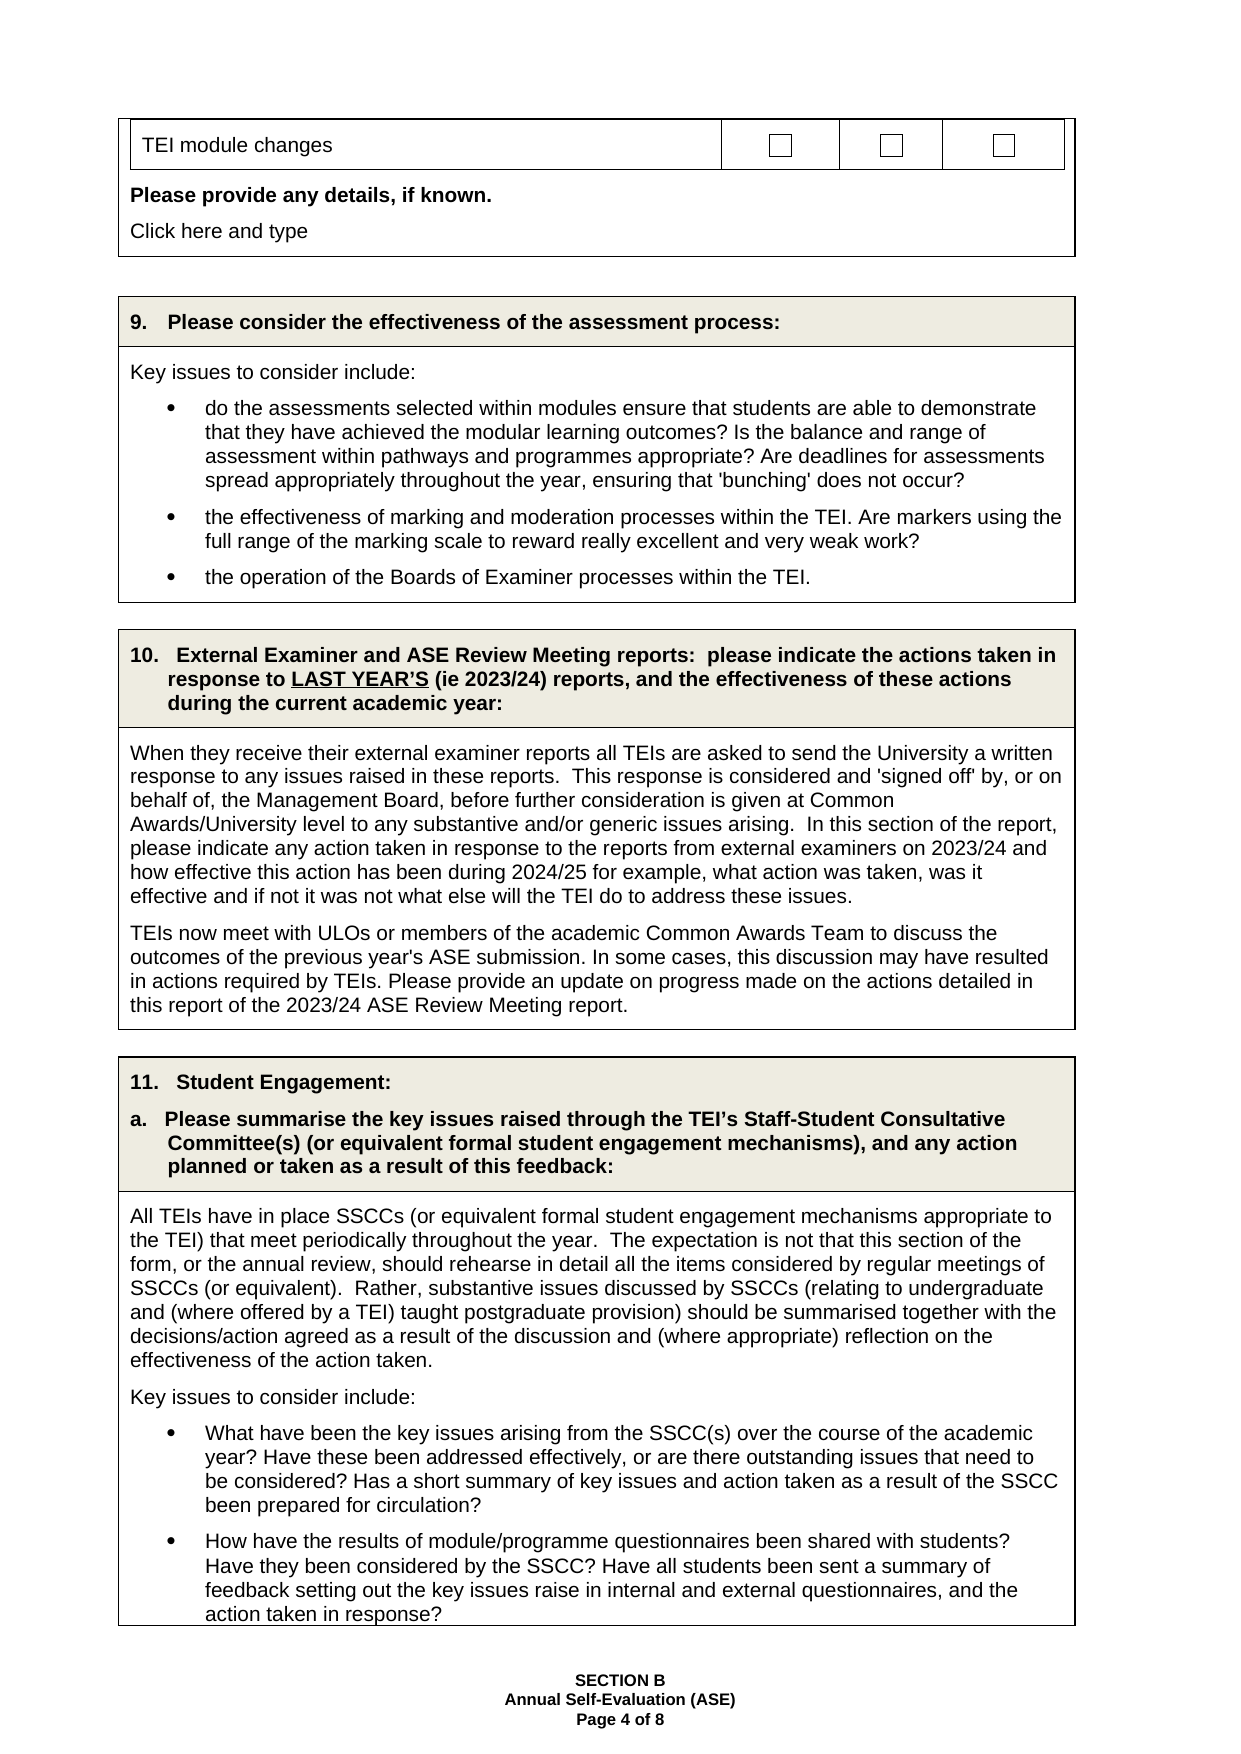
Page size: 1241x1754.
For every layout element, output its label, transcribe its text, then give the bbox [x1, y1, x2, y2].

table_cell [119, 119, 1074, 256]
table_cell When they receive their external examiner reports all TEIs are asked to send the University a written response to any issues raised in these reports. This response is considered and 'signed off' by, or on behalf of, the Management Board, before further consideration is given at Common Awards/University level to any substantive and/or generic issues arising. In this section of the report, please indicate any action taken in response to the reports from external examiners on 2023/24 and how effective this action has been during 2024/25 for example, what action was taken, was it effective and if not it was not what else will the TEI do to address these issues. TEIs now meet with ULOs or members of the academic Common Awards Team to discuss the outcomes of the previous year's ASE submission. In some cases, this discussion may have resulted in actions required by TEIs. Please provide an update on progress made on the actions detailed in this report of the 2023/24 ASE Review Meeting report. [119, 728, 1074, 1029]
table_header 11. Student Engagement: a. Please summarise the key issues raised through the TEI’s Staff-Student Consultative Committee(s) (or equivalent formal student engagement mechanisms), and any action planned or taken as a result of this feedback: [119, 1058, 1074, 1191]
table_header 10. External Examiner and ASE Review Meeting reports: please indicate the actions taken in response to LAST YEAR’S (ie 2023/24) reports, and the effectiveness of these actions during the current academic year: [119, 630, 1074, 727]
table_header Please consider the effectiveness of the assessment process: [119, 297, 1074, 346]
table_cell Key issues to consider include: do the assessments selected within modules ensure that students are able to demonstrate that they have achieved the modular learning outcomes? Is the balance and range of assessment within pathways and programmes appropriate? Are deadlines for assessments spread appropriately throughout the year, ensuring that 'bunching' does not occur? the effectiveness of marking and moderation processes within the TEI. Are markers using the full range of the marking scale to reward really excellent and very weak work? the operation of the Boards of Examiner processes within the TEI. [119, 347, 1074, 602]
